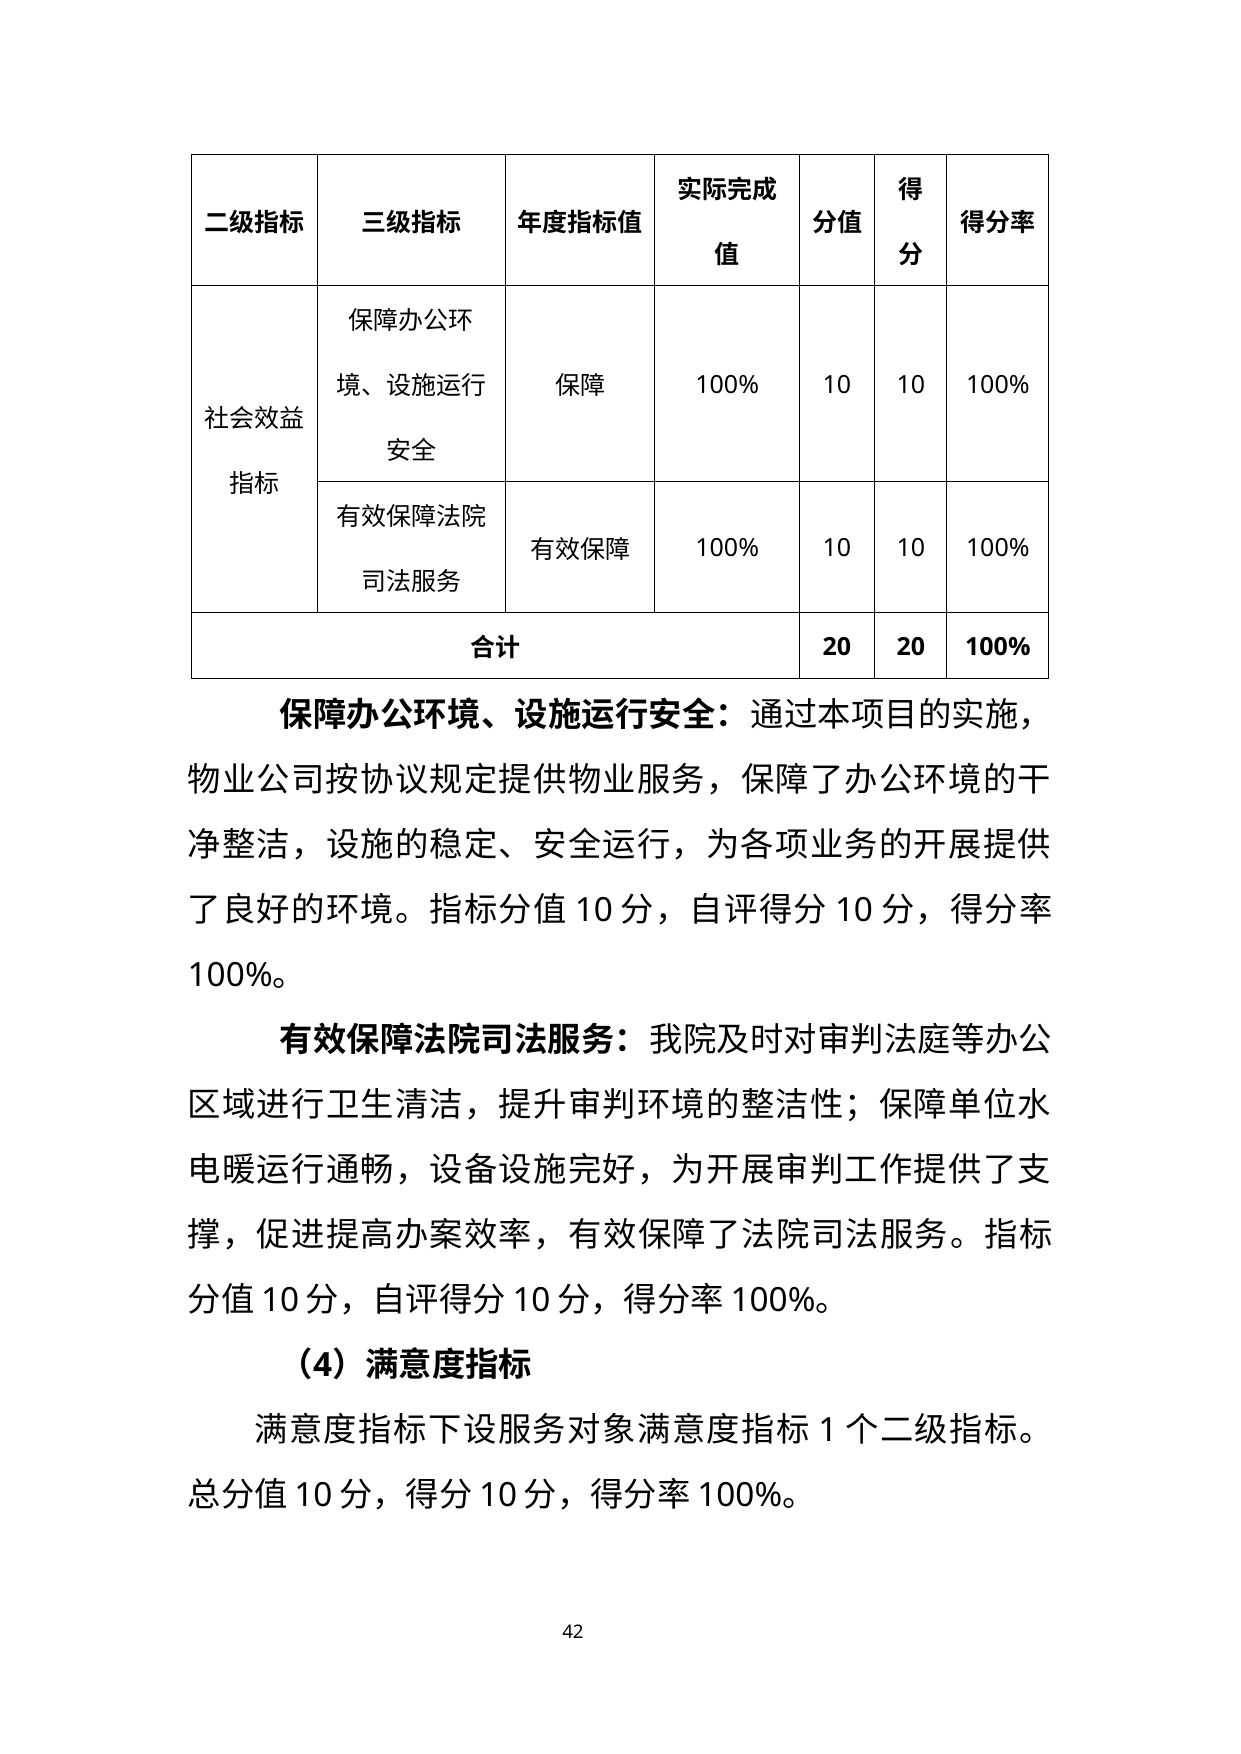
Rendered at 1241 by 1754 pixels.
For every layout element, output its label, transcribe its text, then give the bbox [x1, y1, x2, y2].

text 保障办公环境、设施运行安全：通过本项目的实施，物业公司按协议规定提供物业服务，保障了办公环境的干净整洁，设施的稳定、安全运行，为各项业务的开展提供了良好的环境。指标分值10分，自评得分10分，得分率100%。 [187, 679, 1053, 1004]
table_cell 100% [655, 286, 799, 481]
table_header 得分 [875, 155, 946, 285]
table_header 实际完成值 [655, 155, 799, 285]
table_cell 有效保障 [506, 482, 654, 612]
table_cell 100% [947, 286, 1048, 481]
table_cell 100% [947, 482, 1048, 612]
table_cell 100% [947, 613, 1048, 678]
table_header 三级指标 [318, 155, 505, 285]
table_cell 社会效益指标 [192, 286, 317, 612]
table_cell 保障办公环境、设施运行安全 [318, 286, 505, 481]
table_cell 10 [800, 482, 874, 612]
table_header 年度指标值 [506, 155, 654, 285]
table_header 分值 [800, 155, 874, 285]
table_header 得分率 [947, 155, 1048, 285]
table_cell 20 [875, 613, 946, 678]
table_cell 10 [800, 286, 874, 481]
table_header 二级指标 [192, 155, 317, 285]
table_cell 合计 [192, 613, 799, 678]
table_cell 10 [875, 482, 946, 612]
table_cell 100% [655, 482, 799, 612]
table_cell 20 [800, 613, 874, 678]
text 有效保障法院司法服务：我院及时对审判法庭等办公区域进行卫生清洁，提升审判环境的整洁性；保障单位水电暖运行通畅，设备设施完好，为开展审判工作提供了支撑，促进提高办案效率，有效保障了法院司法服务。指标分值10分，自评得分10分，得分率100%。 [187, 1004, 1053, 1329]
table_cell 有效保障法院司法服务 [318, 482, 505, 612]
table_cell 10 [875, 286, 946, 481]
table_cell 保障 [506, 286, 654, 481]
text 满意度指标下设服务对象满意度指标1个二级指标。总分值10分，得分10分，得分率100%。 [187, 1394, 1053, 1524]
text （4）满意度指标 [187, 1329, 1053, 1394]
